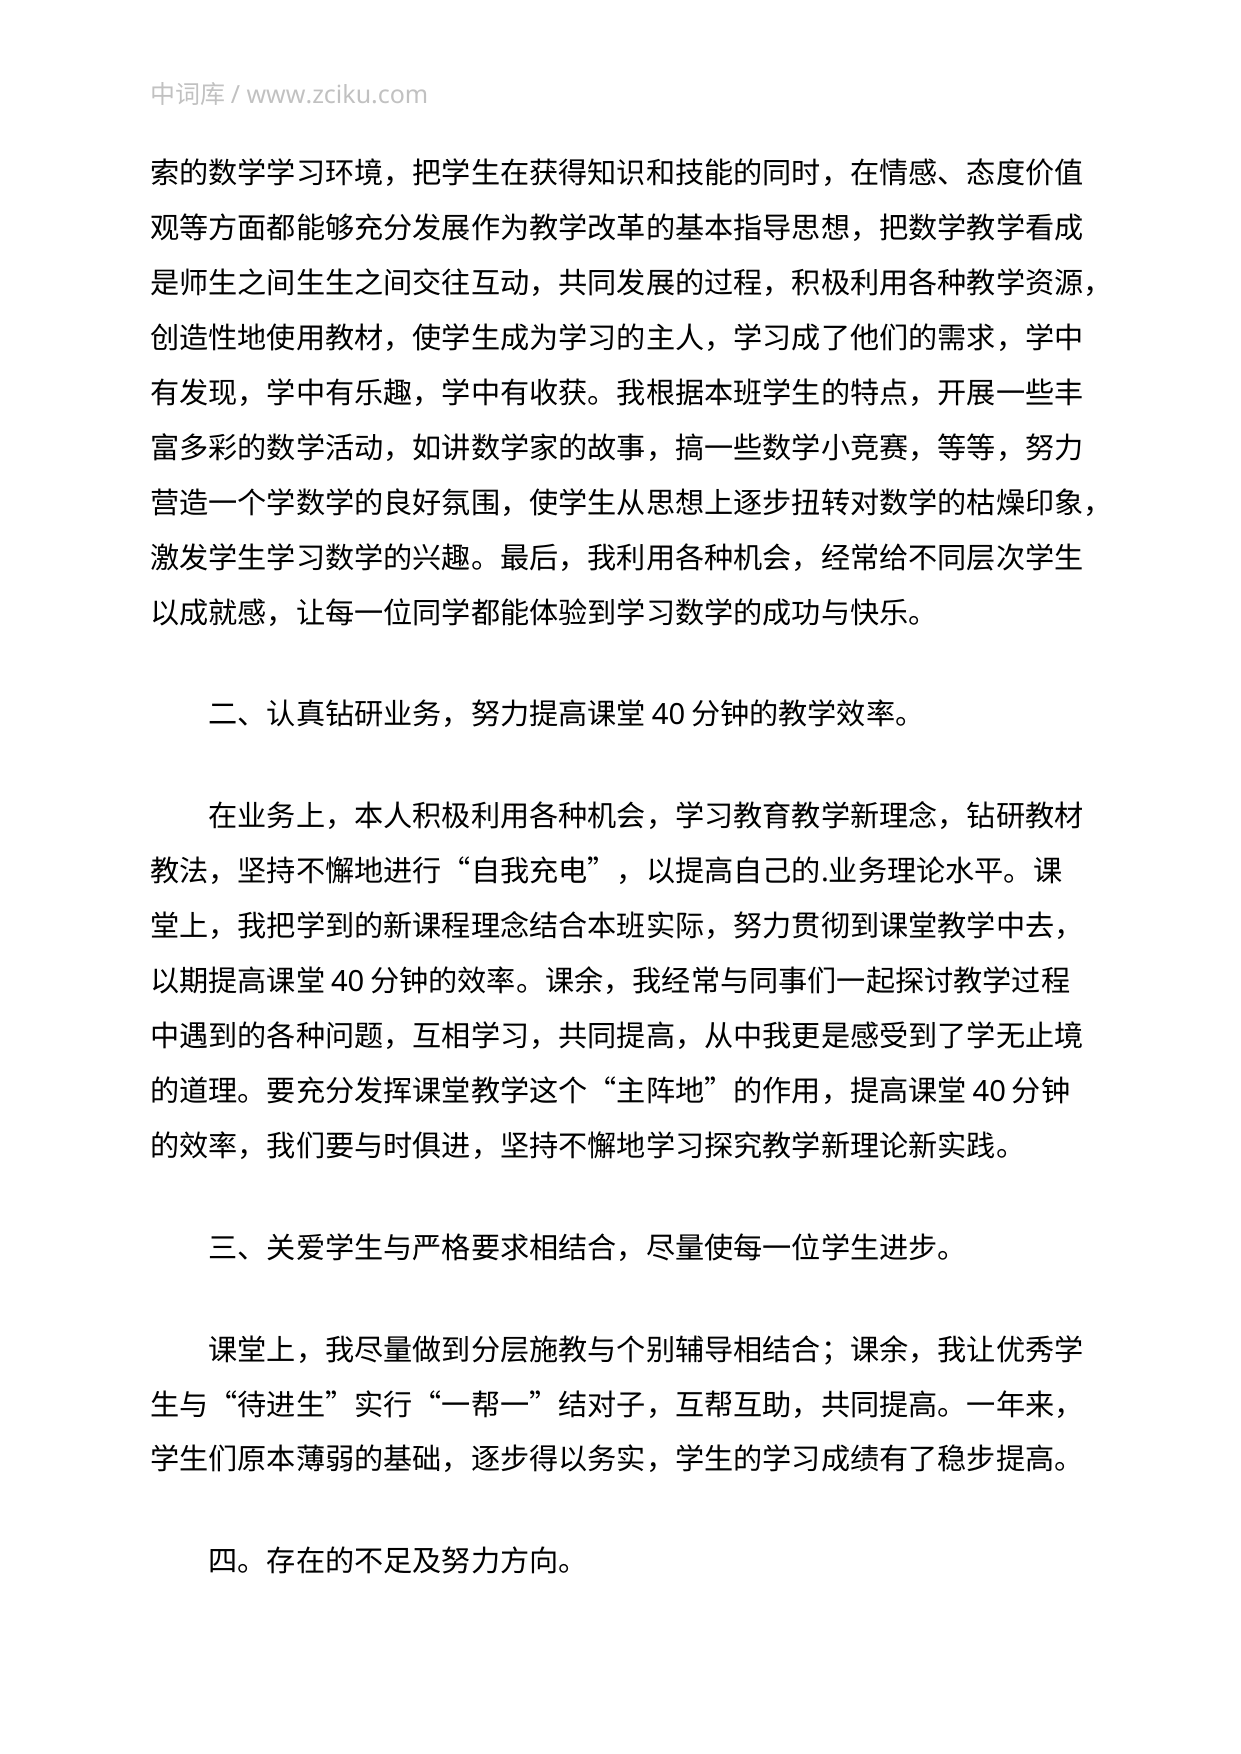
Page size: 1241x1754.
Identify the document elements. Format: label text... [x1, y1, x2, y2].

text 课堂上，我尽量做到分层施教与个别辅导相结合；课余，我让优秀学生与“待进生”实行“一帮一”结对子，互帮互助，共同提高。一年来，学生们原本薄弱的基础，逐步得以务实，学生的学习成绩有了稳步提高。 [150, 1326, 1090, 1478]
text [150, 150, 1090, 631]
text 二、认真钻研业务，努力提高课堂40分钟的教学效率。 [150, 691, 1090, 733]
text 三、关爱学生与严格要求相结合，尽量使每一位学生进步。 [150, 1224, 1090, 1267]
text 四。存在的不足及努力方向。 [150, 1538, 1090, 1580]
text 在业务上，本人积极利用各种机会，学习教育教学新理念，钻研教材教法，坚持不懈地进行“自我充电”，以提高自己的.业务理论水平。课堂上，我把学到的新课程理念结合本班实际，努力贯彻到课堂教学中去，以期提高课堂40分钟的效率。课余，我经常与同事们一起探讨教学过程中遇到的各种问题，互相学习，共同提高，从中我更是感受到了学无止境的道理。要充分发挥课堂教学这个“主阵地”的作用，提高课堂40分钟的效率，我们要与时俱进，坚持不懈地学习探究教学新理论新实践。 [150, 793, 1090, 1165]
